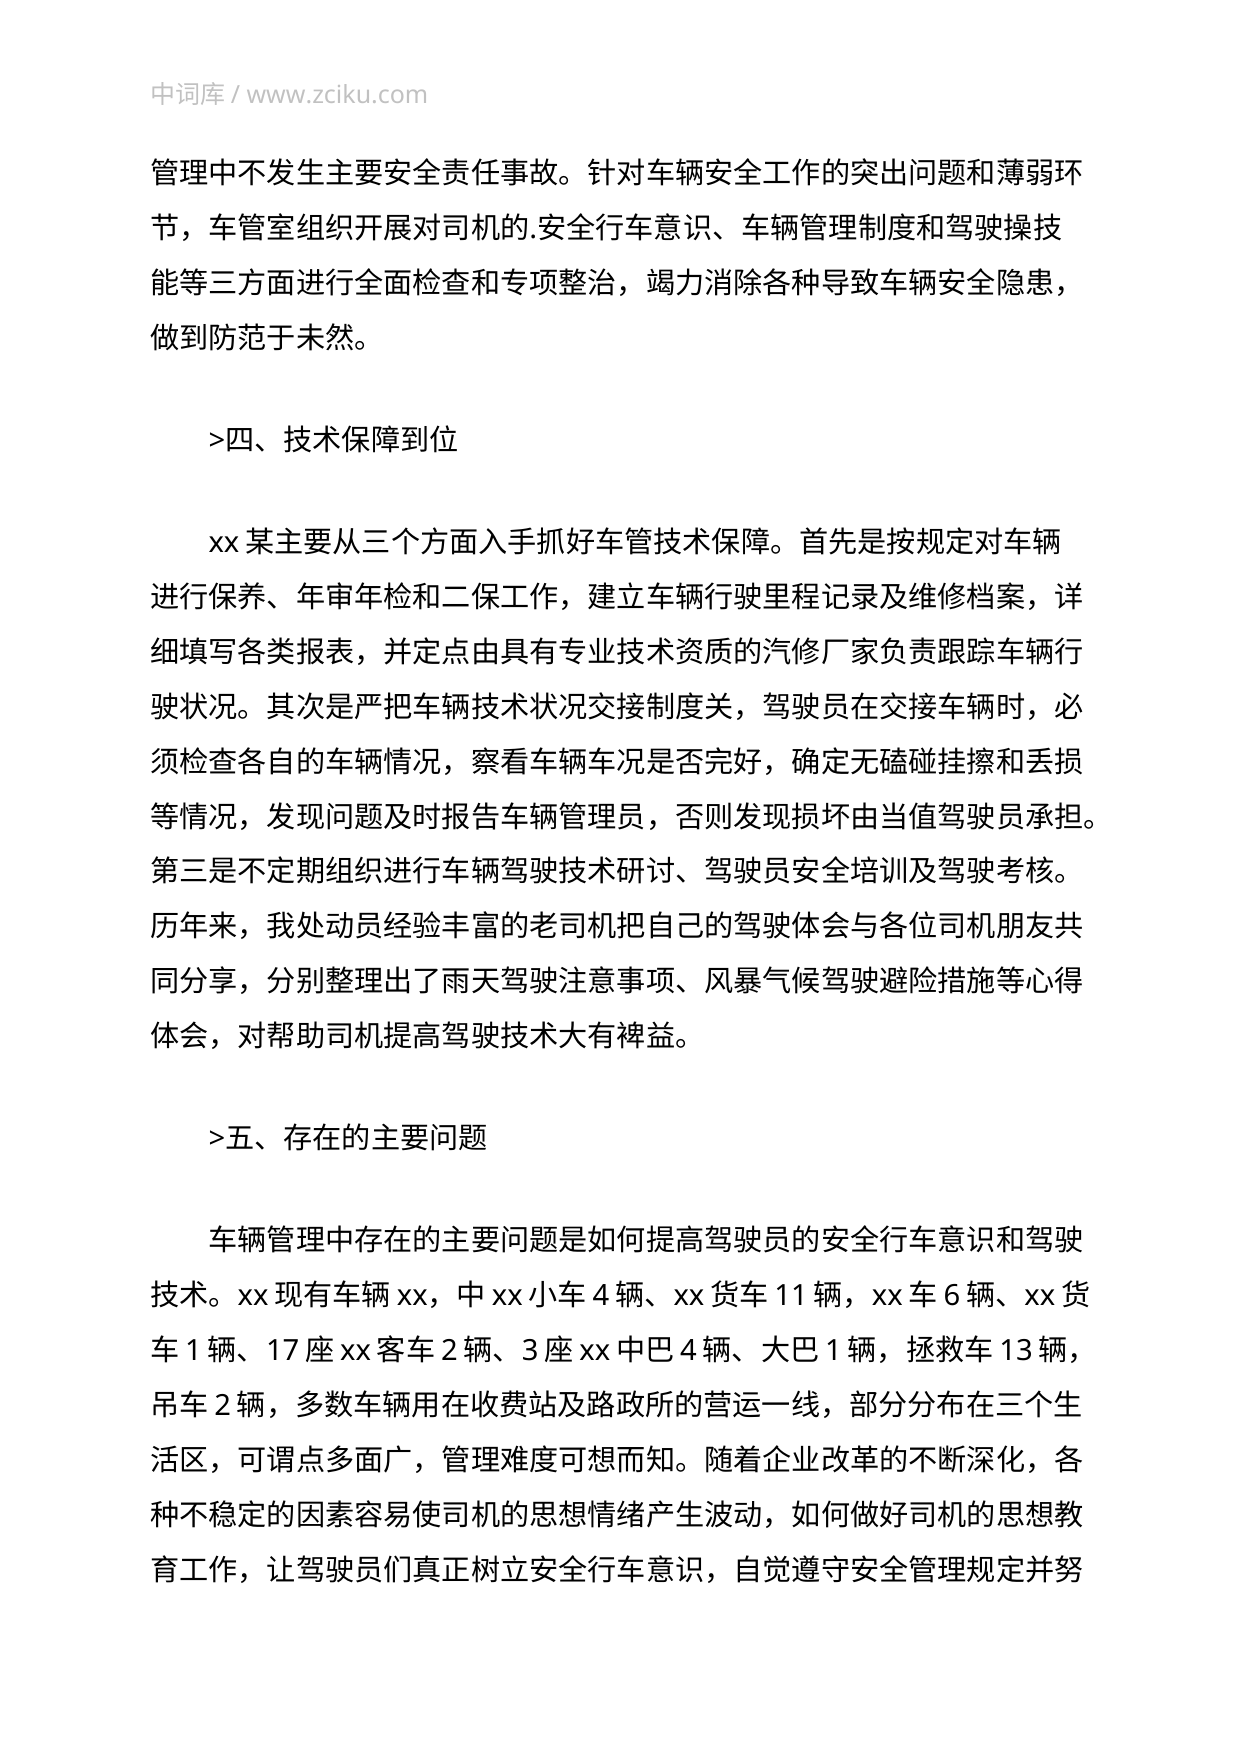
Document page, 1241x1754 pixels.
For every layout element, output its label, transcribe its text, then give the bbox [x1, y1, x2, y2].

text >四、技术保障到位 [150, 417, 1090, 459]
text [150, 150, 1090, 357]
text >五、存在的主要问题 [150, 1114, 1090, 1157]
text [150, 1216, 1090, 1588]
text xx某主要从三个方面入手抓好车管技术保障。首先是按规定对车辆进行保养、年审年检和二保工作，建立车辆行驶里程记录及维修档案，详细填写各类报表，并定点由具有专业技术资质的汽修厂家负责跟踪车辆行驶状况。其次是严把车辆技术状况交接制度关，驾驶员在交接车辆时，必须检查各自的车辆情况，察看车辆车况是否完好，确定无磕碰挂擦和丢损等情况，发现问题及时报告车辆管理员，否则发现损坏由当值驾驶员承担。第三是不定期组织进行车辆驾驶技术研讨、驾驶员安全培训及驾驶考核。历年来，我处动员经验丰富的老司机把自己的驾驶体会与各位司机朋友共同分享，分别整理出了雨天驾驶注意事项、风暴气候驾驶避险措施等心得体会，对帮助司机提高驾驶技术大有裨益。 [150, 518, 1090, 1055]
